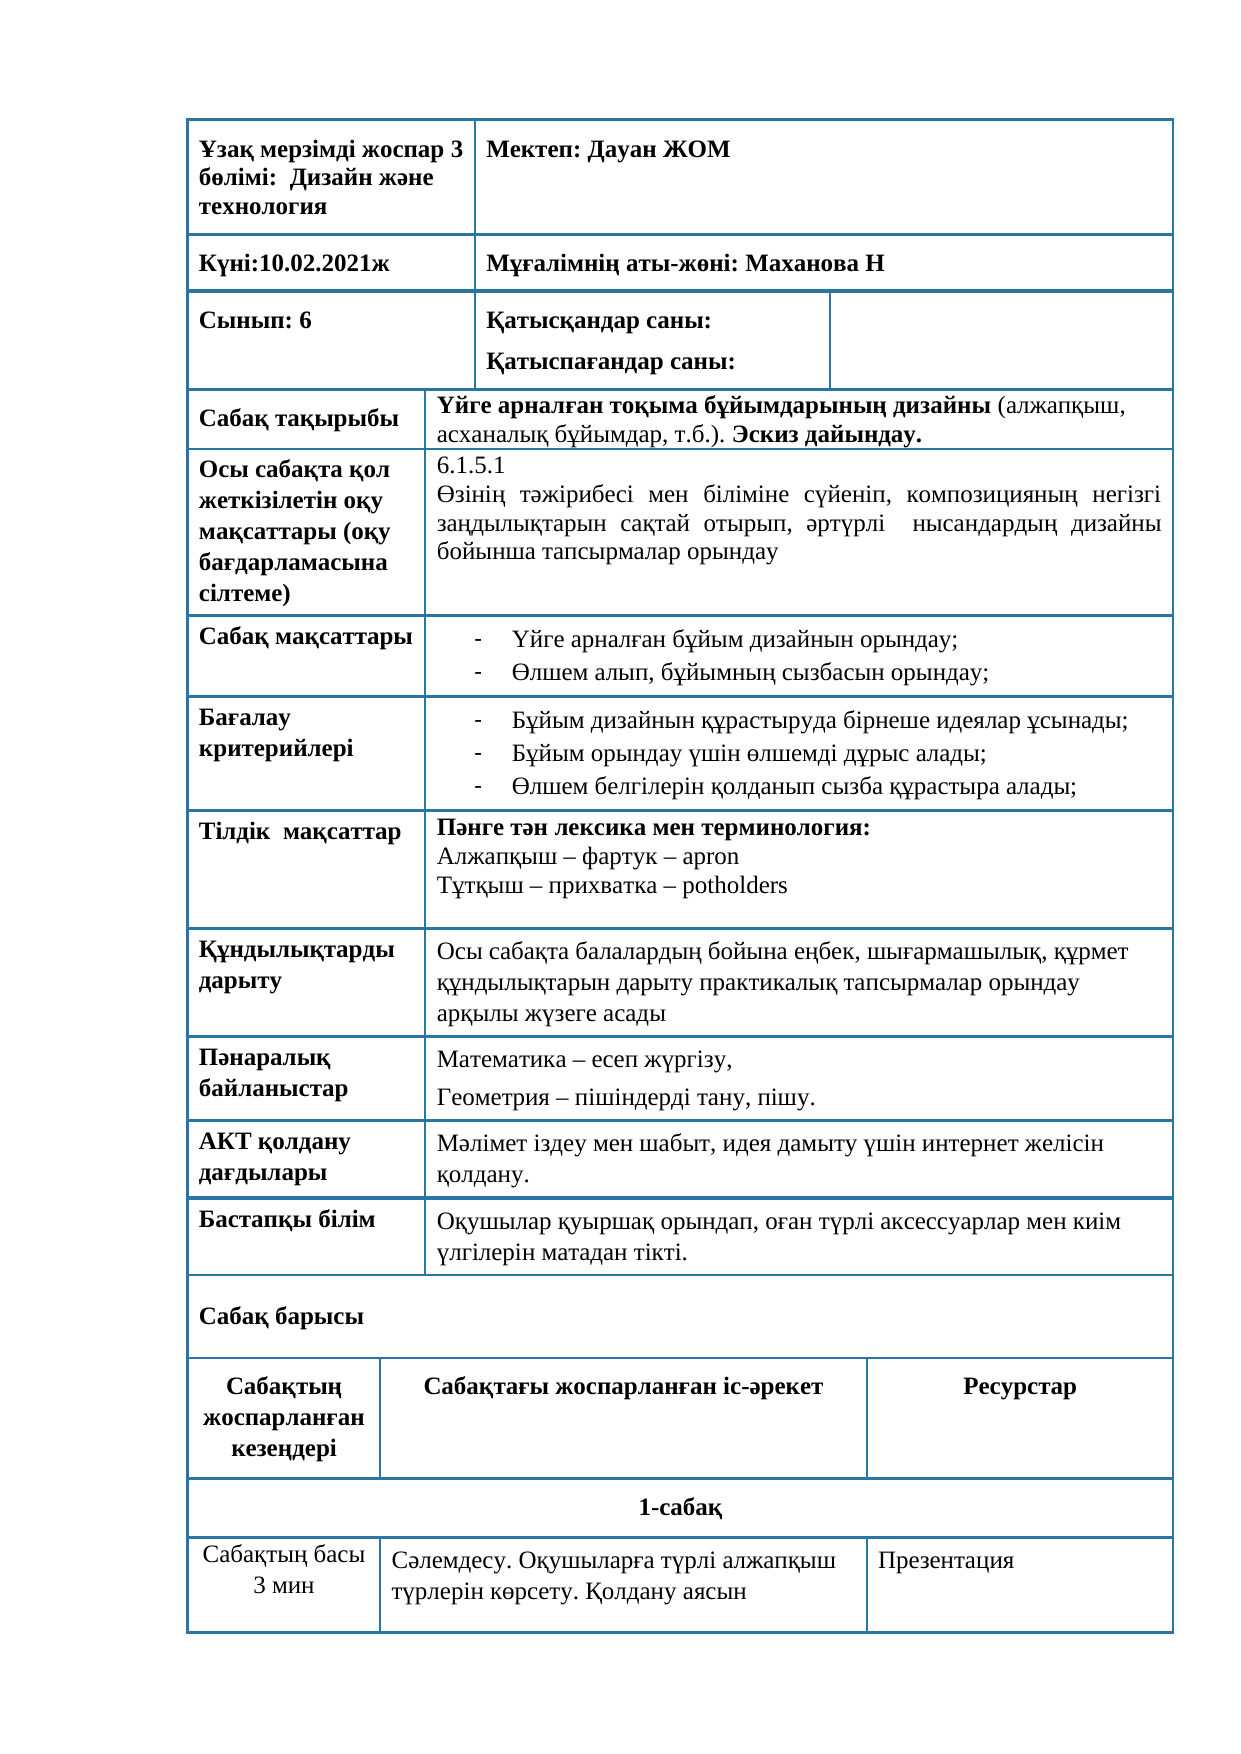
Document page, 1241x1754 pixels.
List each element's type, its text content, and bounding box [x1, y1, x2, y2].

table_cell Осы сабақта балалардың бойына еңбек, шығармашылық, құрмет құндылықтарын дарыту практикалық тапсырмалар орындау арқылы жүзеге асады [426, 930, 1172, 1035]
table_cell [831, 293, 1172, 387]
table_cell Сабақтағы жоспарланған іс-әрекет [381, 1359, 866, 1477]
table_cell Үйге арналған бұйым дизайнын орындау; Өлшем алып, бұйымның сызбасын орындау; [426, 617, 1172, 695]
table_cell Бағалау критерийлері [189, 698, 424, 809]
table_cell Сабақтың жоспарланған кезеңдері [189, 1359, 379, 1477]
table_cell Сынып: 6 [189, 293, 474, 387]
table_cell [381, 1539, 866, 1631]
table_cell Мәлімет іздеу мен шабыт, идея дамыту үшін интернет желісін қолдану. [426, 1122, 1172, 1196]
table_cell Сабақ мақсаттары [189, 617, 424, 695]
table_cell Оқушылар қуыршақ орындап, оған түрлі аксессуарлар мен киім үлгілерін матадан тікті. [426, 1200, 1172, 1274]
table_cell Математика – есеп жүргізу, Геометрия – пішіндерді тану, пішу. [426, 1038, 1172, 1119]
table_cell Тілдік мақсаттар [189, 812, 424, 927]
table_cell Пәнге тән лексика мен терминология: Алжапқыш – фартук – apron Тұтқыш – прихватка – potholders [426, 812, 1172, 927]
table_header Ұзақ мерзімді жоспар 3 бөлімі: Дизайн және технология [189, 121, 474, 232]
table_cell Презентация [868, 1539, 1172, 1631]
table_cell Ресурстар [868, 1359, 1172, 1477]
table_cell Қатысқандар саны: Қатыспағандар саны: [476, 293, 829, 387]
table_cell 6.1.5.1 Өзінің тәжірибесі мен біліміне сүйеніп, композицияның негізгі заңдылықтарын сақтай отырып, әртүрлі нысандардың дизайны бойынша тапсырмалар орындау [426, 450, 1172, 613]
table_cell Күні:10.02.2021ж [189, 236, 474, 289]
table_cell Сабақ барысы [189, 1276, 1172, 1357]
table_cell Сабақтың басы 3 мин [189, 1539, 379, 1631]
table_cell Сабақ тақырыбы [189, 391, 424, 448]
table_cell 1-сабақ [189, 1480, 1172, 1536]
table_cell Бұйым дизайнын құрастыруда бірнеше идеялар ұсынады; Бұйым орындау үшін өлшемді дұрыс алады; Өлшем белгілерін қолданып сызба құрастыра алады; [426, 698, 1172, 809]
table_cell АКТ қолдану дағдылары [189, 1122, 424, 1196]
table_header Мектеп: Дауан ЖОМ [476, 121, 1172, 232]
table_cell Құндылықтарды дарыту [189, 930, 424, 1035]
table_cell Осы сабақта қол жеткізілетін оқу мақсаттары (оқу бағдарламасына сілтеме) [189, 450, 424, 613]
table_cell Мұғалімнің аты-жөні: Маханова Н [476, 236, 1172, 289]
table_cell Бастапқы білім [189, 1200, 424, 1274]
table_cell Пәнаралық байланыстар [189, 1038, 424, 1119]
table_cell Үйге арналған тоқыма бұйымдарының дизайны (алжапқыш, асханалық бұйымдар, т.б.). Эскиз дайындау. [426, 391, 1172, 448]
